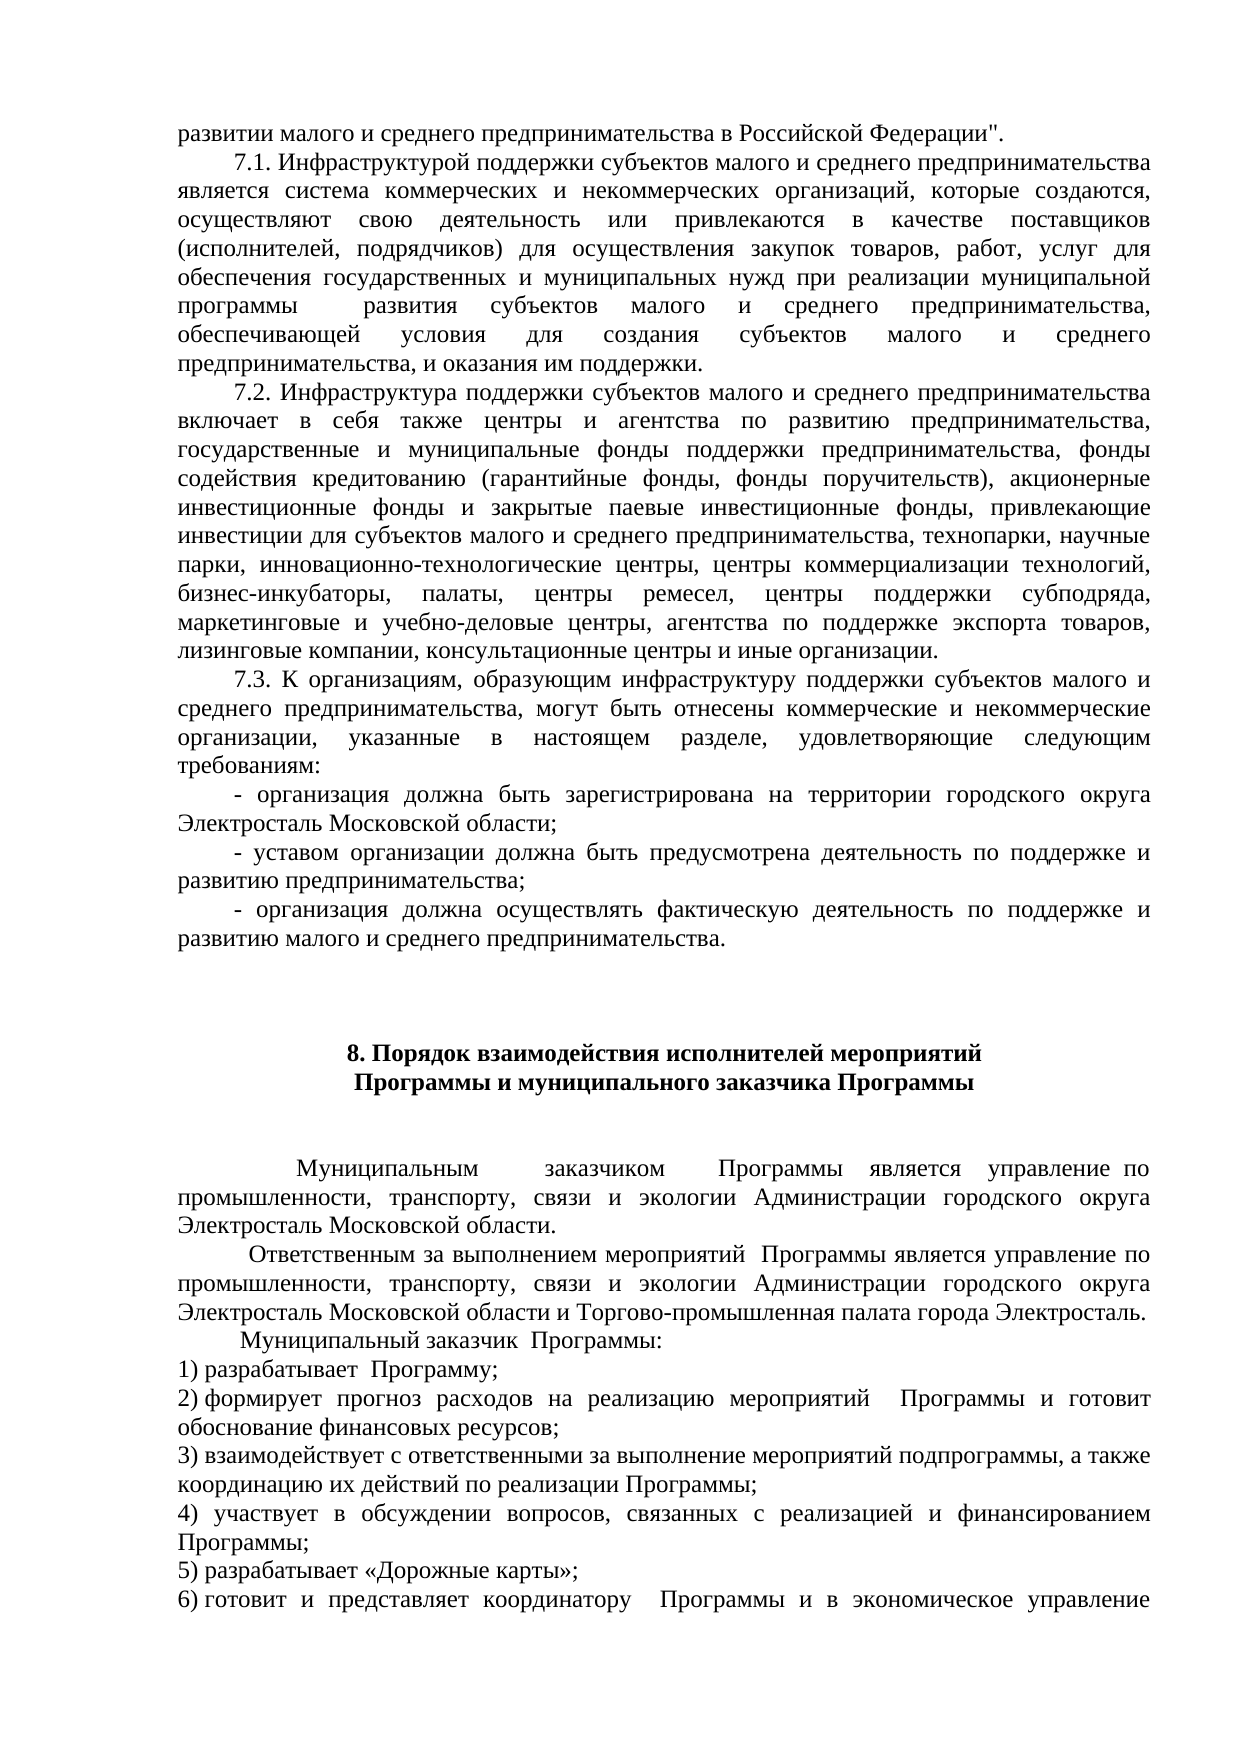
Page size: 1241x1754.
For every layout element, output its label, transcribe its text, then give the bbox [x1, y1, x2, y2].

text 2) формирует прогноз расходов на реализацию мероприятий Программы и готовит обоснование финансовых ресурсов; [177, 1383, 1152, 1441]
text - уставом организации должна быть предусмотрена деятельность по поддержке и развитию предпринимательства; [177, 837, 1152, 894]
text 7.1. Инфраструктурой поддержки субъектов малого и среднего предпринимательства является система коммерческих и некоммерческих организаций, которые создаются, осуществляют свою деятельность или привлекаются в качестве поставщиков (исполнителей, подрядчиков) для осуществления закупок товаров, работ, услуг для обеспечения государственных и муниципальных нужд при реализации муниципальной программы развития субъектов малого и среднего предпринимательства, обеспечивающей условия для создания субъектов малого и среднего предпринимательства, и оказания им поддержки. [177, 147, 1152, 377]
text - организация должна осуществлять фактическую деятельность по поддержке и развитию малого и среднего предпринимательства. [177, 894, 1152, 952]
text - организация должна быть зарегистрирована на территории городского округа Электросталь Московской области; [177, 779, 1152, 837]
text 3) взаимодействует с ответственными за выполнение мероприятий подпрограммы, а также координацию их действий по реализации Программы; [177, 1441, 1152, 1498]
text Ответственным за выполнением мероприятий Программы является управление по промышленности, транспорту, связи и экологии Администрации городского округа Электросталь Московской области и Торгово-промышленная палата города Электросталь. [177, 1239, 1152, 1326]
text Муниципальным заказчиком Программы является управление по промышленности, транспорту, связи и экологии Администрации городского округа Электросталь Московской области. [177, 1153, 1152, 1239]
text Программы и муниципального заказчика Программы [177, 1067, 1152, 1096]
text Муниципальный заказчик Программы: [177, 1326, 1152, 1354]
text 4) участвует в обсуждении вопросов, связанных с реализацией и финансированием Программы; [177, 1498, 1152, 1556]
text 7.3. К организациям, образующим инфраструктуру поддержки субъектов малого и среднего предпринимательства, могут быть отнесены коммерческие и некоммерческие организации, указанные в настоящем разделе, удовлетворяющие следующим требованиям: [177, 664, 1152, 779]
text 1) разрабатывает Программу; [177, 1354, 1152, 1383]
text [177, 1584, 1152, 1613]
text 5) разрабатывает «Дорожные карты»; [177, 1556, 1152, 1584]
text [177, 118, 1152, 147]
text 7.2. Инфраструктура поддержки субъектов малого и среднего предпринимательства включает в себя также центры и агентства по развитию предпринимательства, государственные и муниципальные фонды поддержки предпринимательства, фонды содействия кредитованию (гарантийные фонды, фонды поручительств), акционерные инвестиционные фонды и закрытые паевые инвестиционные фонды, привлекающие инвестиции для субъектов малого и среднего предпринимательства, технопарки, научные парки, инновационно-технологические центры, центры коммерциализации технологий, бизнес-инкубаторы, палаты, центры ремесел, центры поддержки субподряда, маркетинговые и учебно-деловые центры, агентства по поддержке экспорта товаров, лизинговые компании, консультационные центры и иные организации. [177, 377, 1152, 664]
text 8. Порядок взаимодействия исполнителей мероприятий [177, 1038, 1152, 1067]
